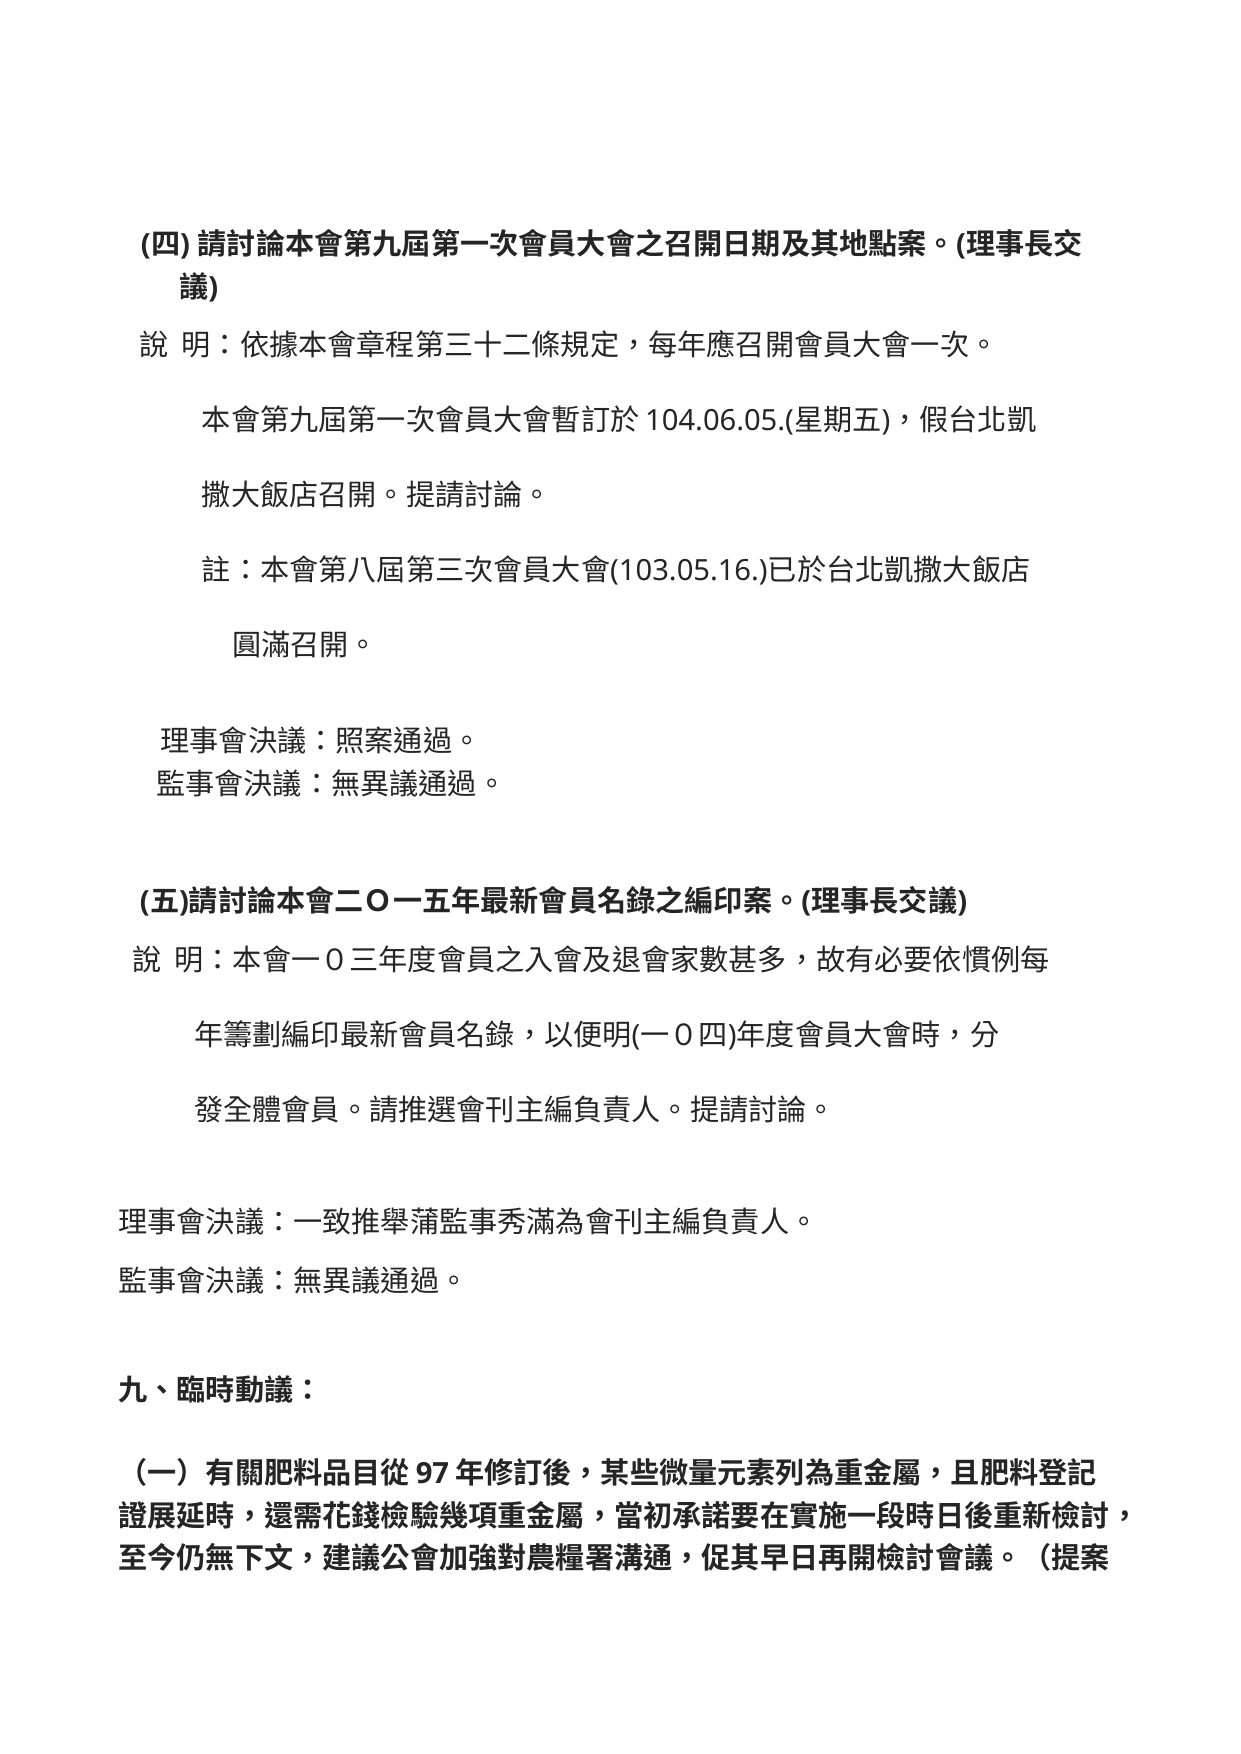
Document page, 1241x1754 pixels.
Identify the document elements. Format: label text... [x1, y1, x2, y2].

text (五)請討論本會二Ｏ一五年最新會員名錄之編印案。(理事長交議) [118, 878, 1122, 920]
text 圓滿召開。 [118, 606, 1122, 681]
text 九、臨時動議： [118, 1366, 1122, 1408]
text 監事會決議：無異議通過。 [118, 1257, 1122, 1300]
text 議) [118, 263, 1122, 306]
text 理事會決議：照案通過。 [118, 718, 1122, 760]
text (四) 請討論本會第九屆第一次會員大會之召開日期及其地點案。(理事長交 [118, 221, 1122, 263]
text 本會第九屆第一次會員大會暫訂於104.06.05.(星期五)，假台北凱 [118, 381, 1122, 456]
text 監事會決議：無異議通過。 [118, 760, 1122, 803]
text 理事會決議：一致推舉蒲監事秀滿為會刊主編負責人。 [118, 1182, 1122, 1257]
text 說 明：依據本會章程第三十二條規定，每年應召開會員大會一次。 [118, 306, 1122, 381]
text 撒大飯店召開。提請討論。 [118, 456, 1122, 531]
text 註：本會第八屆第三次會員大會(103.05.16.)已於台北凱撒大飯店 [118, 531, 1122, 606]
text 發全體會員。請推選會刊主編負責人。提請討論。 [118, 1070, 1122, 1145]
text 年籌劃編印最新會員名錄，以便明(一０四)年度會員大會時，分 [118, 995, 1122, 1070]
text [118, 1450, 1122, 1577]
text 說 明：本會一０三年度會員之入會及退會家數甚多，故有必要依慣例每 [118, 920, 1122, 995]
